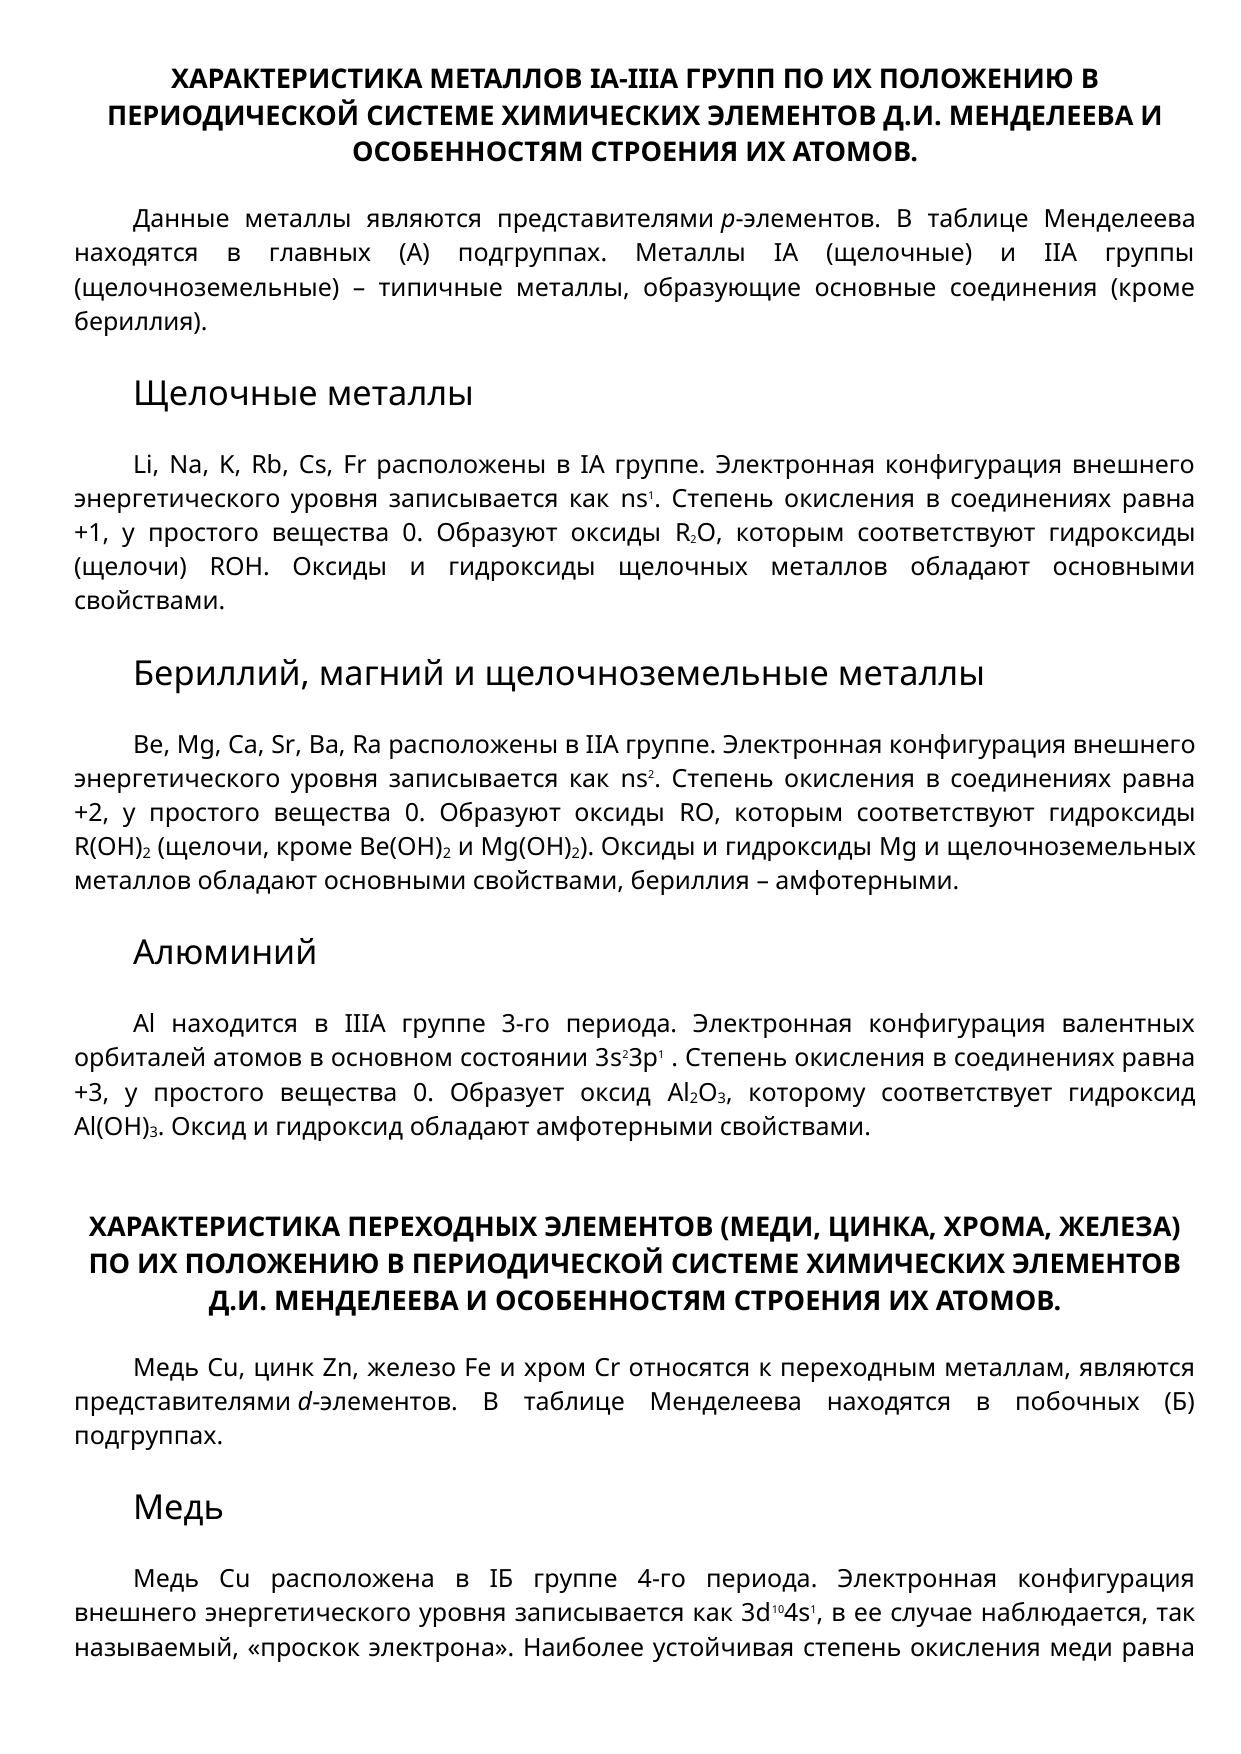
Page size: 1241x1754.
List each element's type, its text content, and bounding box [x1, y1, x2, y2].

text Щелочные металлы [74, 368, 1196, 415]
text ХАРАКТЕРИСТИКА ПЕРЕХОДНЫХ ЭЛЕМЕНТОВ (МЕДИ, ЦИНКА, ХРОМА, ЖЕЛЕЗА) ПО ИХ ПОЛОЖЕНИЮ В ПЕРИОДИЧЕСКОЙ СИСТЕМЕ ХИМИЧЕСКИХ ЭЛЕМЕНТОВ Д.И. МЕНДЕЛЕЕВА И ОСОБЕННОСТЯМ СТРОЕНИЯ ИХ АТОМОВ. [74, 1208, 1196, 1318]
text ХАРАКТЕРИСТИКА металлов Ia-IIIa групп ПО ИХ ПОЛОЖЕНИЮ В ПЕРИОДИЧЕСКОЙ СИСТЕМЕ ХИМИЧЕСКИХ ЭЛЕМЕНТОВ Д.И. МЕНДЕЛЕЕВА И ОСОБЕННОСТЯМ СТРОЕНИЯ ИХ АТОМОВ. [74, 59, 1196, 170]
text Li, Na, K, Rb, Cs, Fr расположены в IА группе. Электронная конфигурация внешнего энергетического уровня записывается как ns1. Степень окисления в соединениях равна +1, у простого вещества 0. Образуют оксиды R2О, которым соответствуют гидроксиды (щелочи) ROH. Оксиды и гидроксиды щелочных металлов обладают основными свойствами. [74, 447, 1196, 617]
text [74, 1561, 1196, 1663]
text Al находится в IIIA группе 3-го периода. Электронная конфигурация валентных орбиталей атомов в основном состоянии 3s23p1 . Степень окисления в соединениях равна +3, у простого вещества 0. Образует оксид Al2О3, которому соответствует гидроксид Al(OH)3. Оксид и гидроксид обладают амфотерными свойствами. [74, 1006, 1196, 1142]
text Медь [74, 1483, 1196, 1530]
text Алюминий [74, 928, 1196, 975]
text Бериллий, магний и щелочноземельные металлы [74, 648, 1196, 695]
text Данные металлы являются представителями р-элементов. В таблице Менделеева находятся в главных (А) подгруппах. Металлы IА (щелочные) и IIА группы (щелочноземельные) – типичные металлы, образующие основные соединения (кроме бериллия). [74, 201, 1196, 337]
text Be, Mg, Ca, Sr, Ba, Ra расположены в IIА группе. Электронная конфигурация внешнего энергетического уровня записывается как ns2. Степень окисления в соединениях равна +2, у простого вещества 0. Образуют оксиды RО, которым соответствуют гидроксиды R(OH)2 (щелочи, кроме Ве(ОН)2 и Mg(OH)2). Оксиды и гидроксиды Mg и щелочноземельных металлов обладают основными свойствами, бериллия – амфотерными. [74, 726, 1196, 897]
text Медь Cu, цинк Zn, железо Fe и хром Сr относятся к переходным металлам, являются представителями d-элементов. В таблице Менделеева находятся в побочных (Б) подгруппах. [74, 1349, 1196, 1452]
